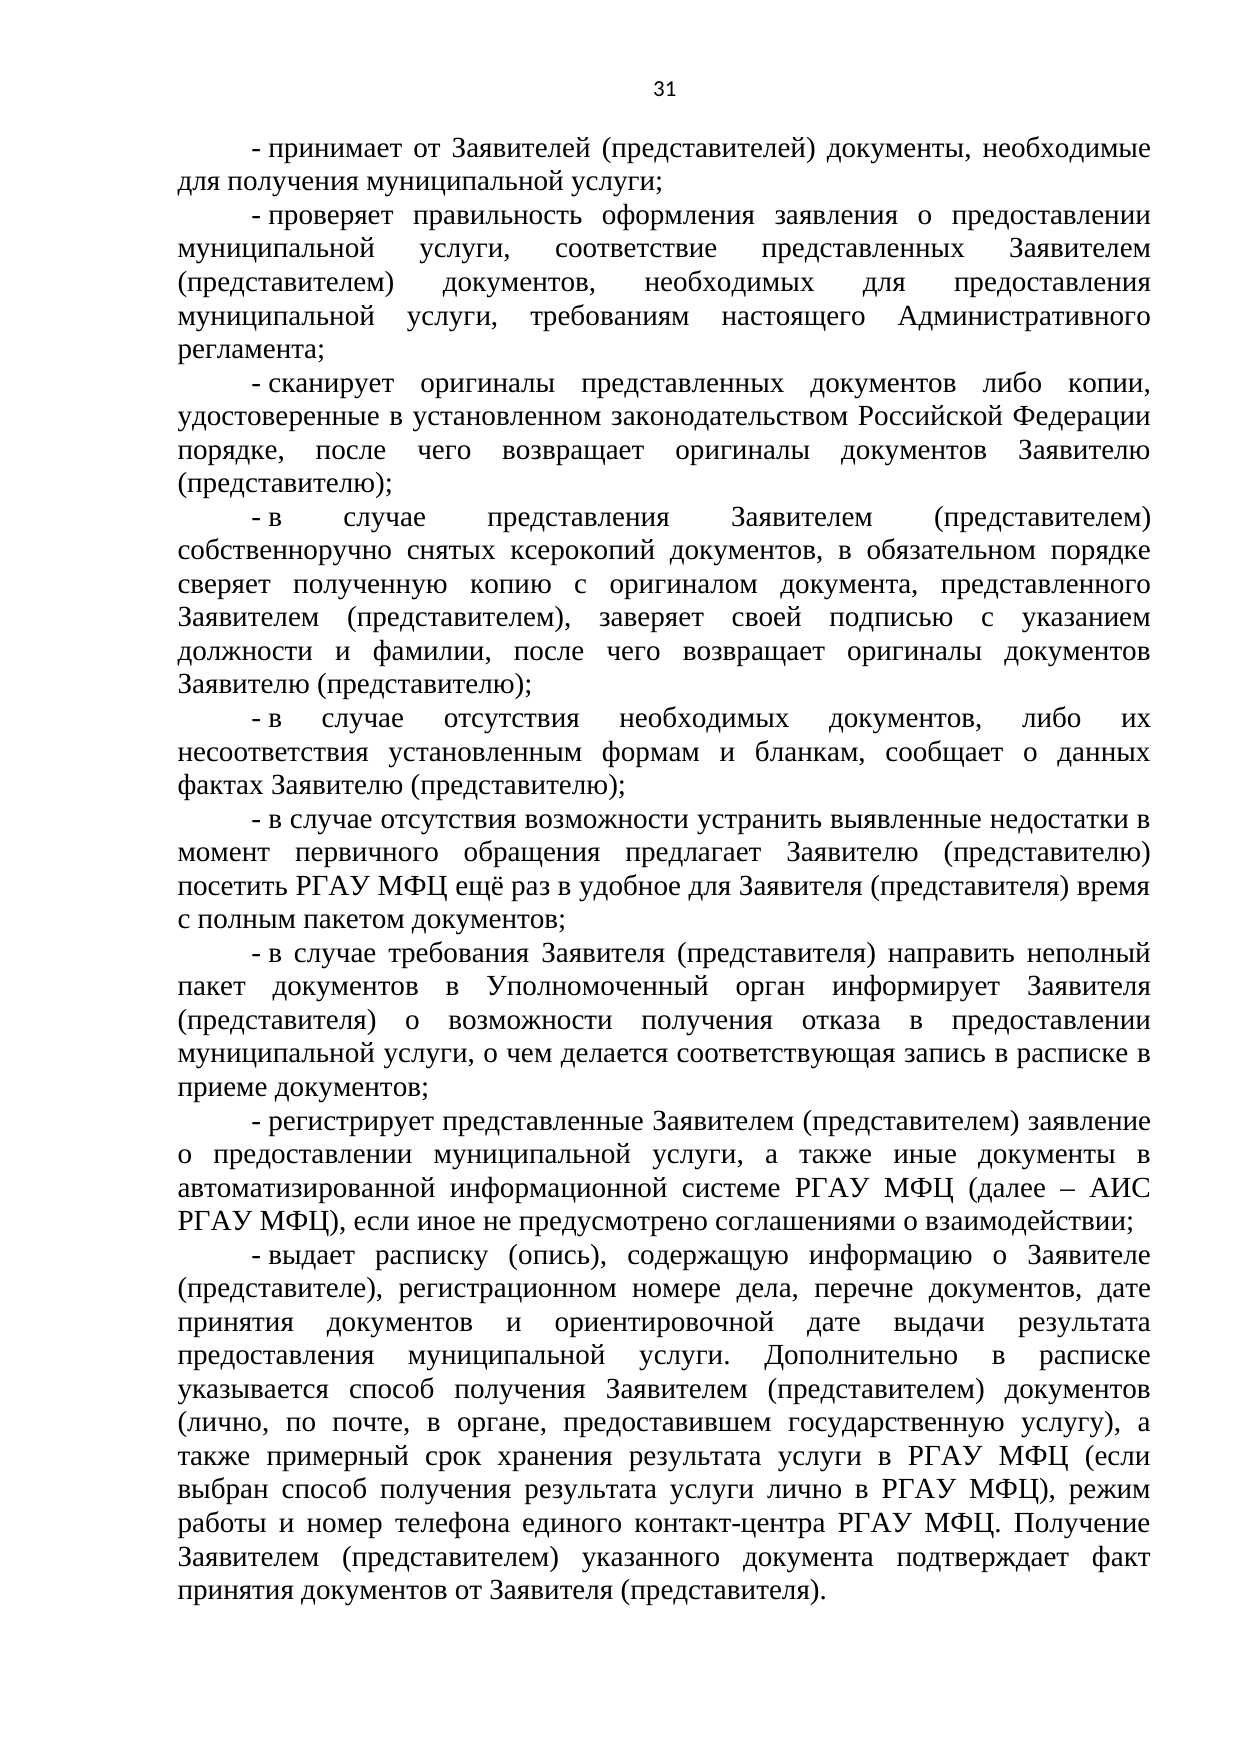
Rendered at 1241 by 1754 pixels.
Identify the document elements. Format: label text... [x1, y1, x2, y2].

text - в случае отсутствия возможности устранить выявленные недостатки в момент первичного обращения предлагает Заявителю (представителю) посетить РГАУ МФЦ ещё раз в удобное для Заявителя (представителя) время с полным пакетом документов; [177, 801, 1152, 935]
text - регистрирует представленные Заявителем (представителем) заявление о предоставлении муниципальной услуги, а также иные документы в автоматизированной информационной системе РГАУ МФЦ (далее – АИС РГАУ МФЦ), если иное не предусмотрено соглашениями о взаимодействии; [177, 1103, 1152, 1237]
text - сканирует оригиналы представленных документов либо копии, удостоверенные в установленном законодательством Российской Федерации порядке, после чего возвращает оригиналы документов Заявителю (представителю); [177, 365, 1152, 499]
text - в случае представления Заявителем (представителем) собственноручно снятых ксерокопий документов, в обязательном порядке сверяет полученную копию с оригиналом документа, представленного Заявителем (представителем), заверяет своей подписью с указанием должности и фамилии, после чего возвращает оригиналы документов Заявителю (представителю); [177, 499, 1152, 700]
text - выдает расписку (опись), содержащую информацию о Заявителе (представителе), регистрационном номере дела, перечне документов, дате принятия документов и ориентировочной дате выдачи результата предоставления муниципальной услуги. Дополнительно в расписке указывается способ получения Заявителем (представителем) документов (лично, по почте, в органе, предоставившем государственную услугу), а также примерный срок хранения результата услуги в РГАУ МФЦ (если выбран способ получения результата услуги лично в РГАУ МФЦ), режим работы и номер телефона единого контакт-центра РГАУ МФЦ. Получение Заявителем (представителем) указанного документа подтверждает факт принятия документов от Заявителя (представителя). [177, 1237, 1152, 1606]
text - в случае требования Заявителя (представителя) направить неполный пакет документов в Уполномоченный орган информирует Заявителя (представителя) о возможности получения отказа в предоставлении муниципальной услуги, о чем делается соответствующая запись в расписке в приеме документов; [177, 935, 1152, 1103]
text - в случае отсутствия необходимых документов, либо их несоответствия установленным формам и бланкам, сообщает о данных фактах Заявителю (представителю); [177, 700, 1152, 801]
text - проверяет правильность оформления заявления о предоставлении муниципальной услуги, соответствие представленных Заявителем (представителем) документов, необходимых для предоставления муниципальной услуги, требованиям настоящего Административного регламента; [177, 197, 1152, 365]
text - принимает от Заявителей (представителей) документы, необходимые для получения муниципальной услуги; [177, 130, 1152, 197]
